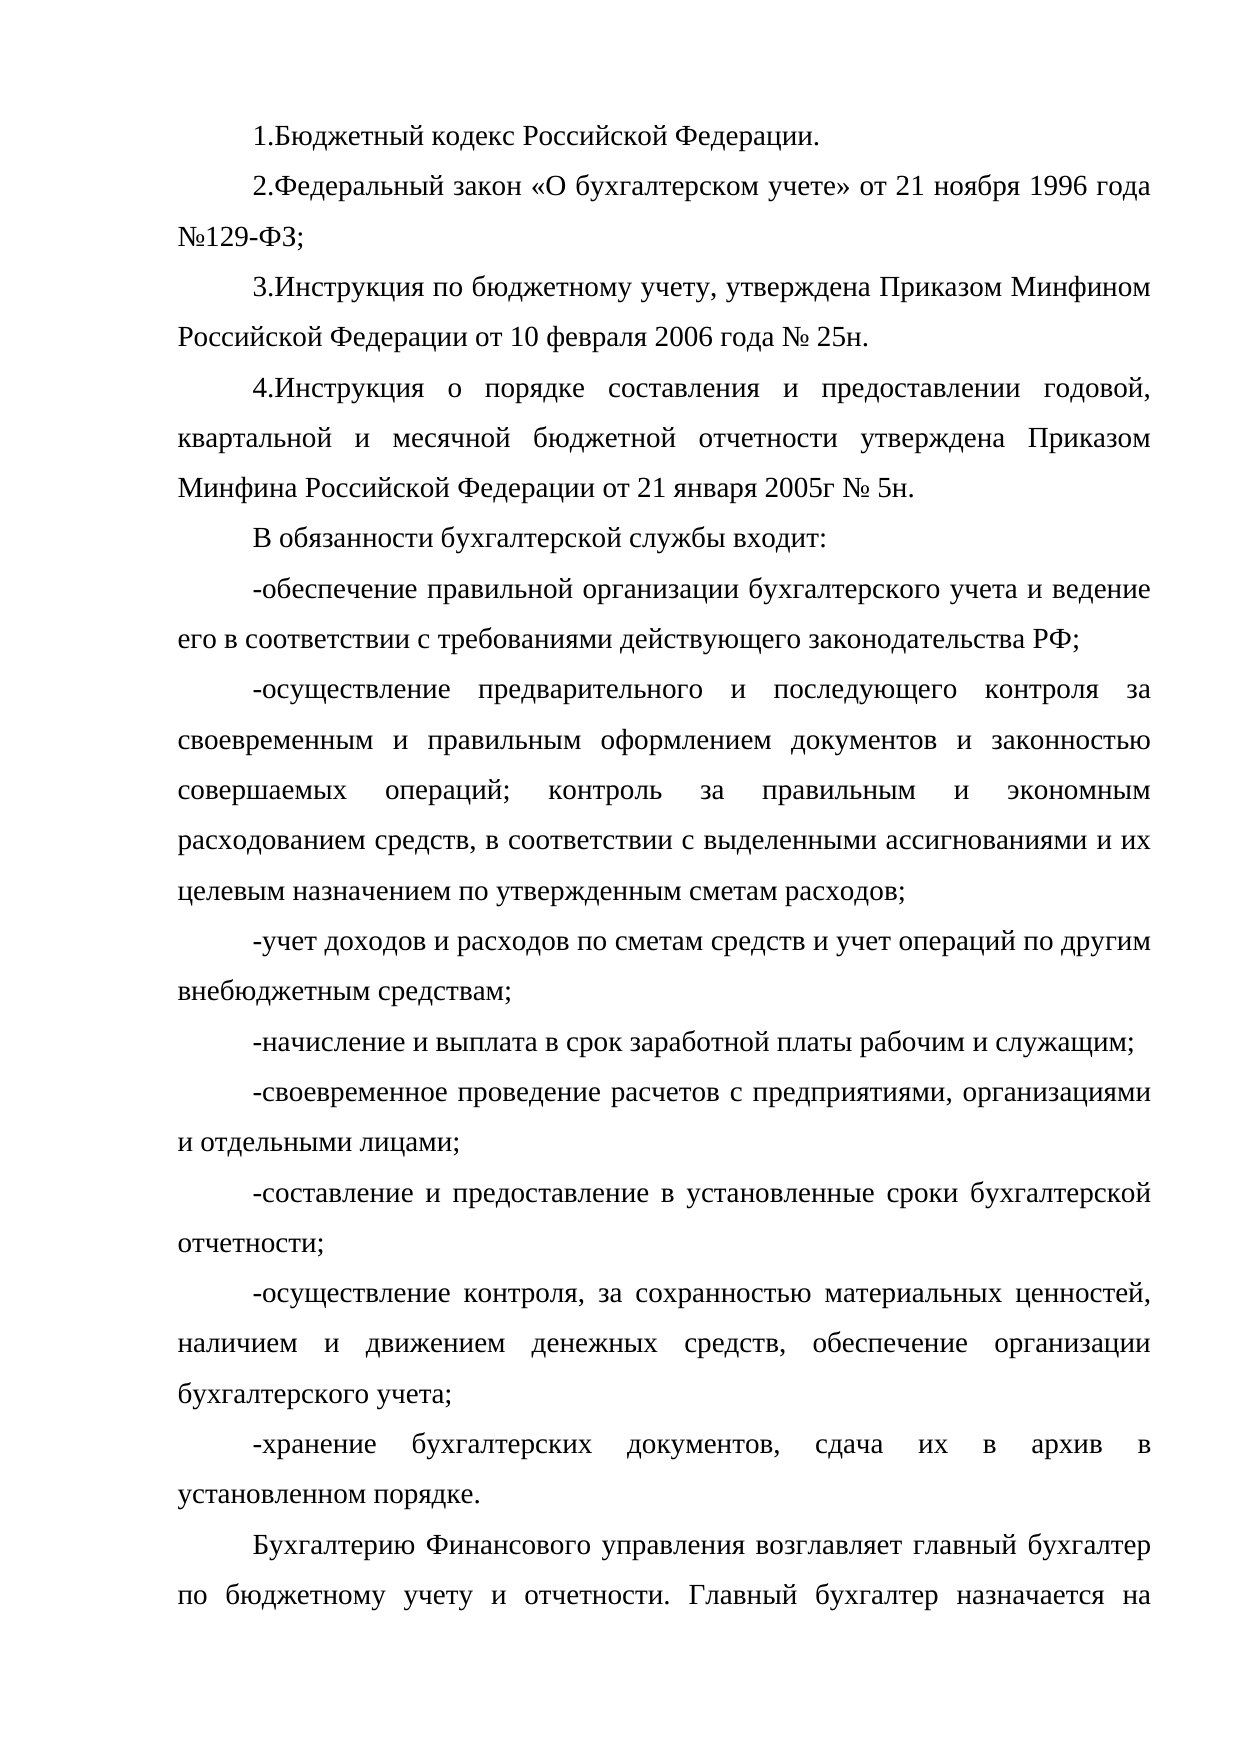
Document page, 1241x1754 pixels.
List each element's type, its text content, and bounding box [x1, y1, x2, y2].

text 4.Инструкция о порядке составления и предоставлении годовой, квартальной и месячной бюджетной отчетности утверждена Приказом Минфина Российской Федерации от 21 января 2005г № 5н. [177, 370, 1152, 504]
text -осуществление предварительного и последующего контроля за своевременным и правильным оформлением документов и законностью совершаемых операций; контроль за правильным и экономным расходованием средств, в соответствии с выделенными ассигнованиями и их целевым назначением по утвержденным сметам расходов; [177, 672, 1152, 906]
text -осуществление контроля, за сохранностью материальных ценностей, наличием и движением денежных средств, обеспечение организации бухгалтерского учета; [177, 1275, 1152, 1409]
text -обеспечение правильной организации бухгалтерского учета и ведение его в соответствии с требованиями действующего законодательства РФ; [177, 571, 1152, 655]
text -начисление и выплата в срок заработной платы рабочим и служащим; [177, 1024, 1152, 1057]
text -своевременное проведение расчетов с предприятиями, организациями и отдельными лицами; [177, 1074, 1152, 1158]
text 2.Федеральный закон «О бухгалтерском учете» от 21 ноября 1996 года №129-ФЗ; [177, 168, 1152, 252]
text -хранение бухгалтерских документов, сдача их в архив в установленном порядке. [177, 1426, 1152, 1510]
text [177, 1527, 1152, 1611]
text 1.Бюджетный кодекс Российской Федерации. [177, 118, 1152, 152]
text В обязанности бухгалтерской службы входит: [177, 521, 1152, 554]
text -составление и предоставление в установленные сроки бухгалтерской отчетности; [177, 1175, 1152, 1258]
text -учет доходов и расходов по сметам средств и учет операций по другим внебюджетным средствам; [177, 923, 1152, 1007]
text 3.Инструкция по бюджетному учету, утверждена Приказом Минфином Российской Федерации от 10 февраля 2006 года № 25н. [177, 269, 1152, 353]
